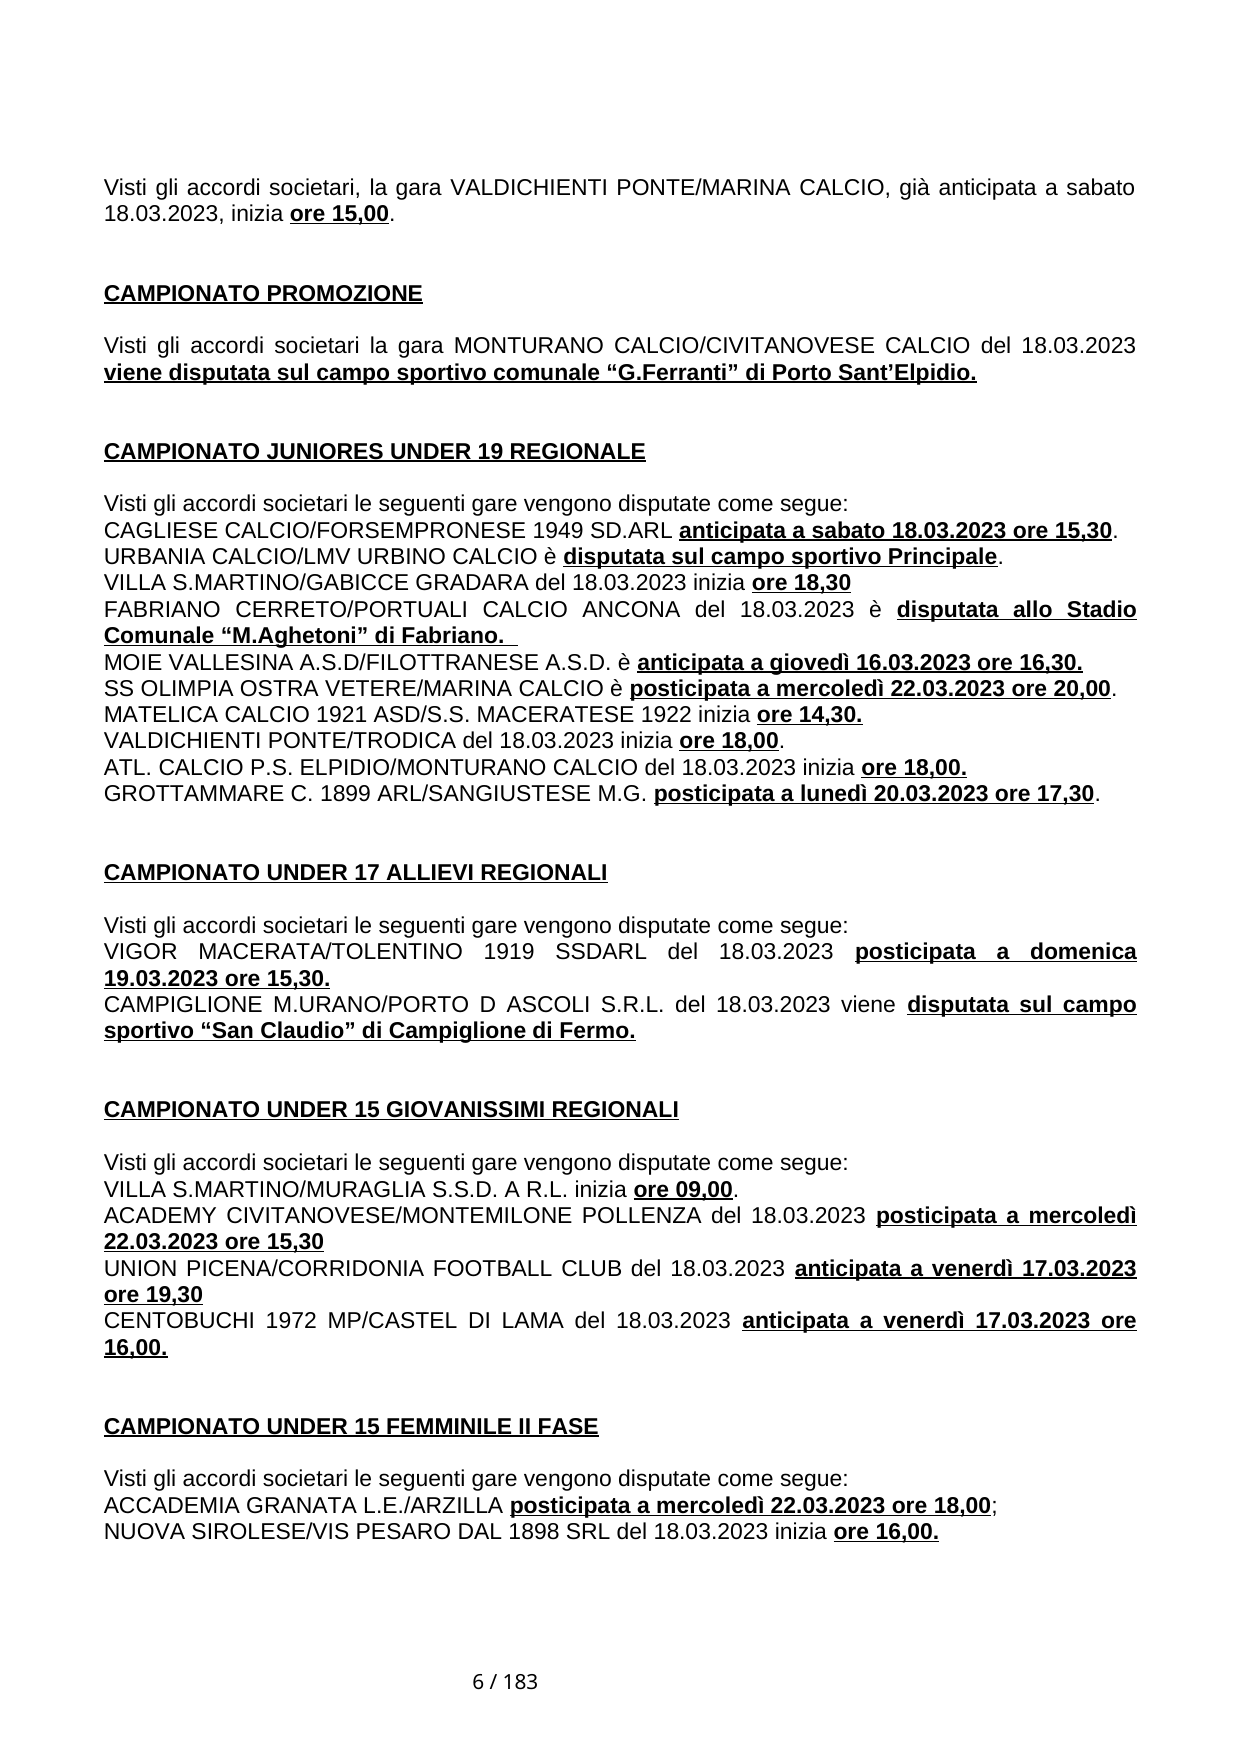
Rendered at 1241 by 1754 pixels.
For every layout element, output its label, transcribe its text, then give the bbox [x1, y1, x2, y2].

text GROTTAMMARE C. 1899 ARL/SANGIUSTESE M.G. posticipata a lunedì 20.03.2023 ore 17,30. [103, 780, 1137, 807]
text CAMPIONATO UNDER 17 ALLIEVI REGIONALI [103, 859, 1137, 886]
text VIGOR MACERATA/TOLENTINO 1919 SSDARL del 18.03.2023 posticipata a domenica 19.03.2023 ore 15,30. [103, 938, 1137, 991]
text Visti gli accordi societari le seguenti gare vengono disputate come segue: [103, 490, 1137, 517]
text CAMPIONATO PROMOZIONE [103, 279, 1137, 306]
text Visti gli accordi societari le seguenti gare vengono disputate come segue: [103, 912, 1137, 938]
text CAMPIONATO UNDER 15 FEMMINILE II FASE [103, 1413, 1137, 1439]
text Visti gli accordi societari le seguenti gare vengono disputate come segue: [103, 1465, 1137, 1492]
text URBANIA CALCIO/LMV URBINO CALCIO è disputata sul campo sportivo Principale. [103, 543, 1137, 569]
text NUOVA SIROLESE/VIS PESARO DAL 1898 SRL del 18.03.2023 inizia ore 16,00. [103, 1518, 1137, 1544]
text UNION PICENA/CORRIDONIA FOOTBALL CLUB del 18.03.2023 anticipata a venerdì 17.03.2023 ore 19,30 [103, 1254, 1137, 1307]
text CAMPIONATO JUNIORES UNDER 19 REGIONALE [103, 438, 1137, 464]
text VILLA S.MARTINO/MURAGLIA S.S.D. A R.L. inizia ore 09,00. [103, 1176, 1137, 1202]
text MOIE VALLESINA A.S.D/FILOTTRANESE A.S.D. è anticipata a giovedì 16.03.2023 ore 16,30. [103, 648, 1137, 675]
text MATELICA CALCIO 1921 ASD/S.S. MACERATESE 1922 inizia ore 14,30. [103, 701, 1137, 727]
text CAGLIESE CALCIO/FORSEMPRONESE 1949 SD.ARL anticipata a sabato 18.03.2023 ore 15,30. [103, 517, 1137, 543]
text ACADEMY CIVITANOVESE/MONTEMILONE POLLENZA del 18.03.2023 posticipata a mercoledì 22.03.2023 ore 15,30 [103, 1202, 1137, 1254]
text Visti gli accordi societari, la gara VALDICHIENTI PONTE/MARINA CALCIO, già anticipata a sabato 18.03.2023, inizia ore 15,00. [103, 174, 1137, 227]
text ATL. CALCIO P.S. ELPIDIO/MONTURANO CALCIO del 18.03.2023 inizia ore 18,00. [103, 754, 1137, 780]
text SS OLIMPIA OSTRA VETERE/MARINA CALCIO è posticipata a mercoledì 22.03.2023 ore 20,00. [103, 675, 1137, 701]
text CAMPIGLIONE M.URANO/PORTO D ASCOLI S.R.L. del 18.03.2023 viene disputata sul campo sportivo “San Claudio” di Campiglione di Fermo. [103, 991, 1137, 1044]
text FABRIANO CERRETO/PORTUALI CALCIO ANCONA del 18.03.2023 è disputata allo Stadio Comunale “M.Aghetoni” di Fabriano. [103, 596, 1137, 648]
text Visti gli accordi societari le seguenti gare vengono disputate come segue: [103, 1149, 1137, 1176]
text VILLA S.MARTINO/GABICCE GRADARA del 18.03.2023 inizia ore 18,30 [103, 569, 1137, 596]
text ACCADEMIA GRANATA L.E./ARZILLA posticipata a mercoledì 22.03.2023 ore 18,00; [103, 1492, 1137, 1518]
text VALDICHIENTI PONTE/TRODICA del 18.03.2023 inizia ore 18,00. [103, 727, 1137, 754]
text CENTOBUCHI 1972 MP/CASTEL DI LAMA del 18.03.2023 anticipata a venerdì 17.03.2023 ore 16,00. [103, 1307, 1137, 1360]
text Visti gli accordi societari la gara MONTURANO CALCIO/CIVITANOVESE CALCIO del 18.03.2023 viene disputata sul campo sportivo comunale “G.Ferranti” di Porto Sant’Elpidio. [103, 332, 1137, 385]
text CAMPIONATO UNDER 15 GIOVANISSIMI REGIONALI [103, 1096, 1137, 1123]
